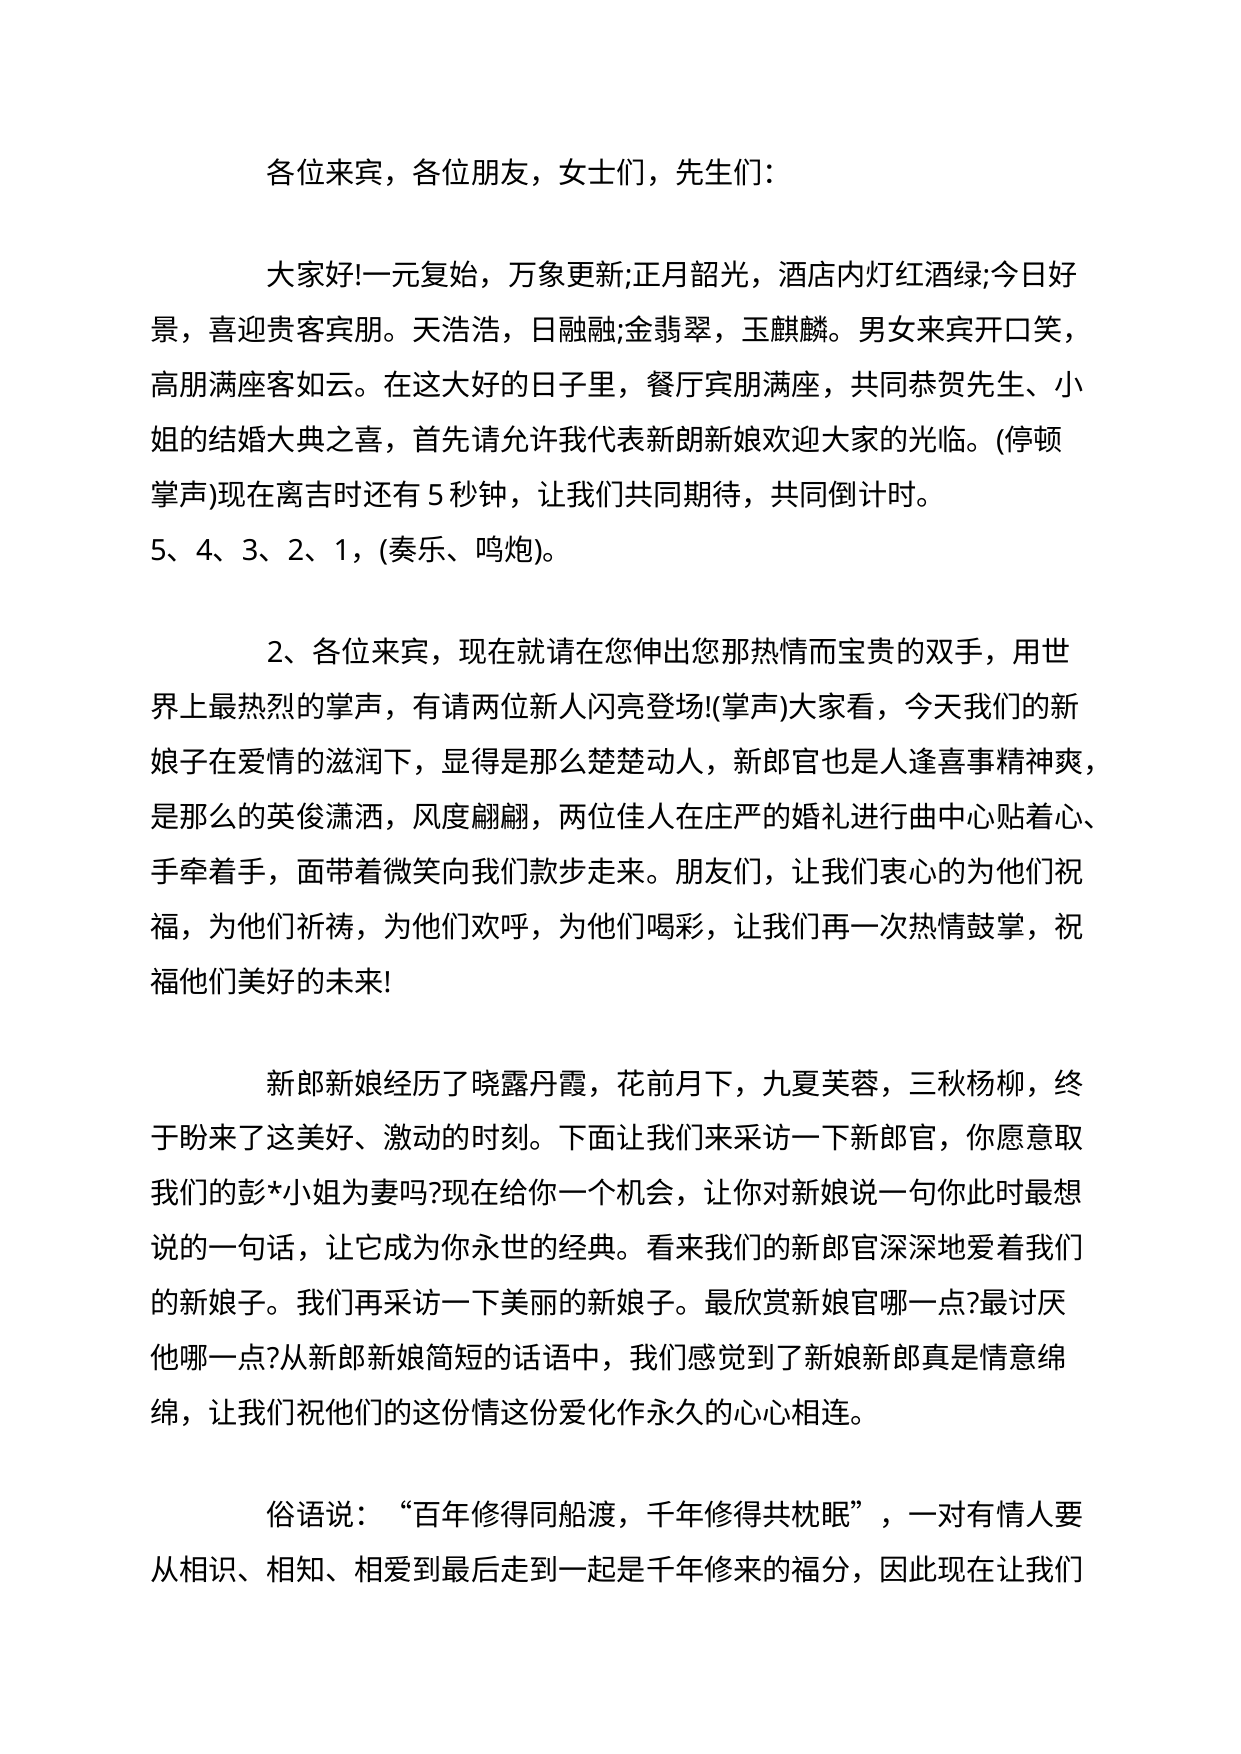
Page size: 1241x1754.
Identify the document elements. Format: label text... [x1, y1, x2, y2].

text 大家好!一元复始，万象更新;正月韶光，酒店内灯红酒绿;今日好景，喜迎贵客宾朋。天浩浩，日融融;金翡翠，玉麒麟。男女来宾开口笑，高朋满座客如云。在这大好的日子里，餐厅宾朋满座，共同恭贺先生、小姐的结婚大典之喜，首先请允许我代表新朗新娘欢迎大家的光临。(停顿掌声)现在离吉时还有5秒钟，让我们共同期待，共同倒计时。5、4、3、2、1，(奏乐、鸣炮)。 [150, 252, 1090, 569]
text 新郎新娘经历了晓露丹霞，花前月下，九夏芙蓉，三秋杨柳，终于盼来了这美好、激动的时刻。下面让我们来采访一下新郎官，你愿意取我们的彭*小姐为妻吗?现在给你一个机会，让你对新娘说一句你此时最想说的一句话，让它成为你永世的经典。看来我们的新郎官深深地爱着我们的新娘子。我们再采访一下美丽的新娘子。最欣赏新娘官哪一点?最讨厌他哪一点?从新郎新娘简短的话语中，我们感觉到了新娘新郎真是情意绵绵，让我们祝他们的这份情这份爱化作永久的心心相连。 [150, 1060, 1090, 1432]
text 各位来宾，各位朋友，女士们，先生们： [150, 150, 1090, 192]
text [150, 1492, 1090, 1589]
text 2、各位来宾，现在就请在您伸出您那热情而宝贵的双手，用世界上最热烈的掌声，有请两位新人闪亮登场!(掌声)大家看，今天我们的新娘子在爱情的滋润下，显得是那么楚楚动人，新郎官也是人逢喜事精神爽，是那么的英俊潇洒，风度翩翩，两位佳人在庄严的婚礼进行曲中心贴着心、手牵着手，面带着微笑向我们款步走来。朋友们，让我们衷心的为他们祝福，为他们祈祷，为他们欢呼，为他们喝彩，让我们再一次热情鼓掌，祝福他们美好的未来! [150, 629, 1090, 1001]
